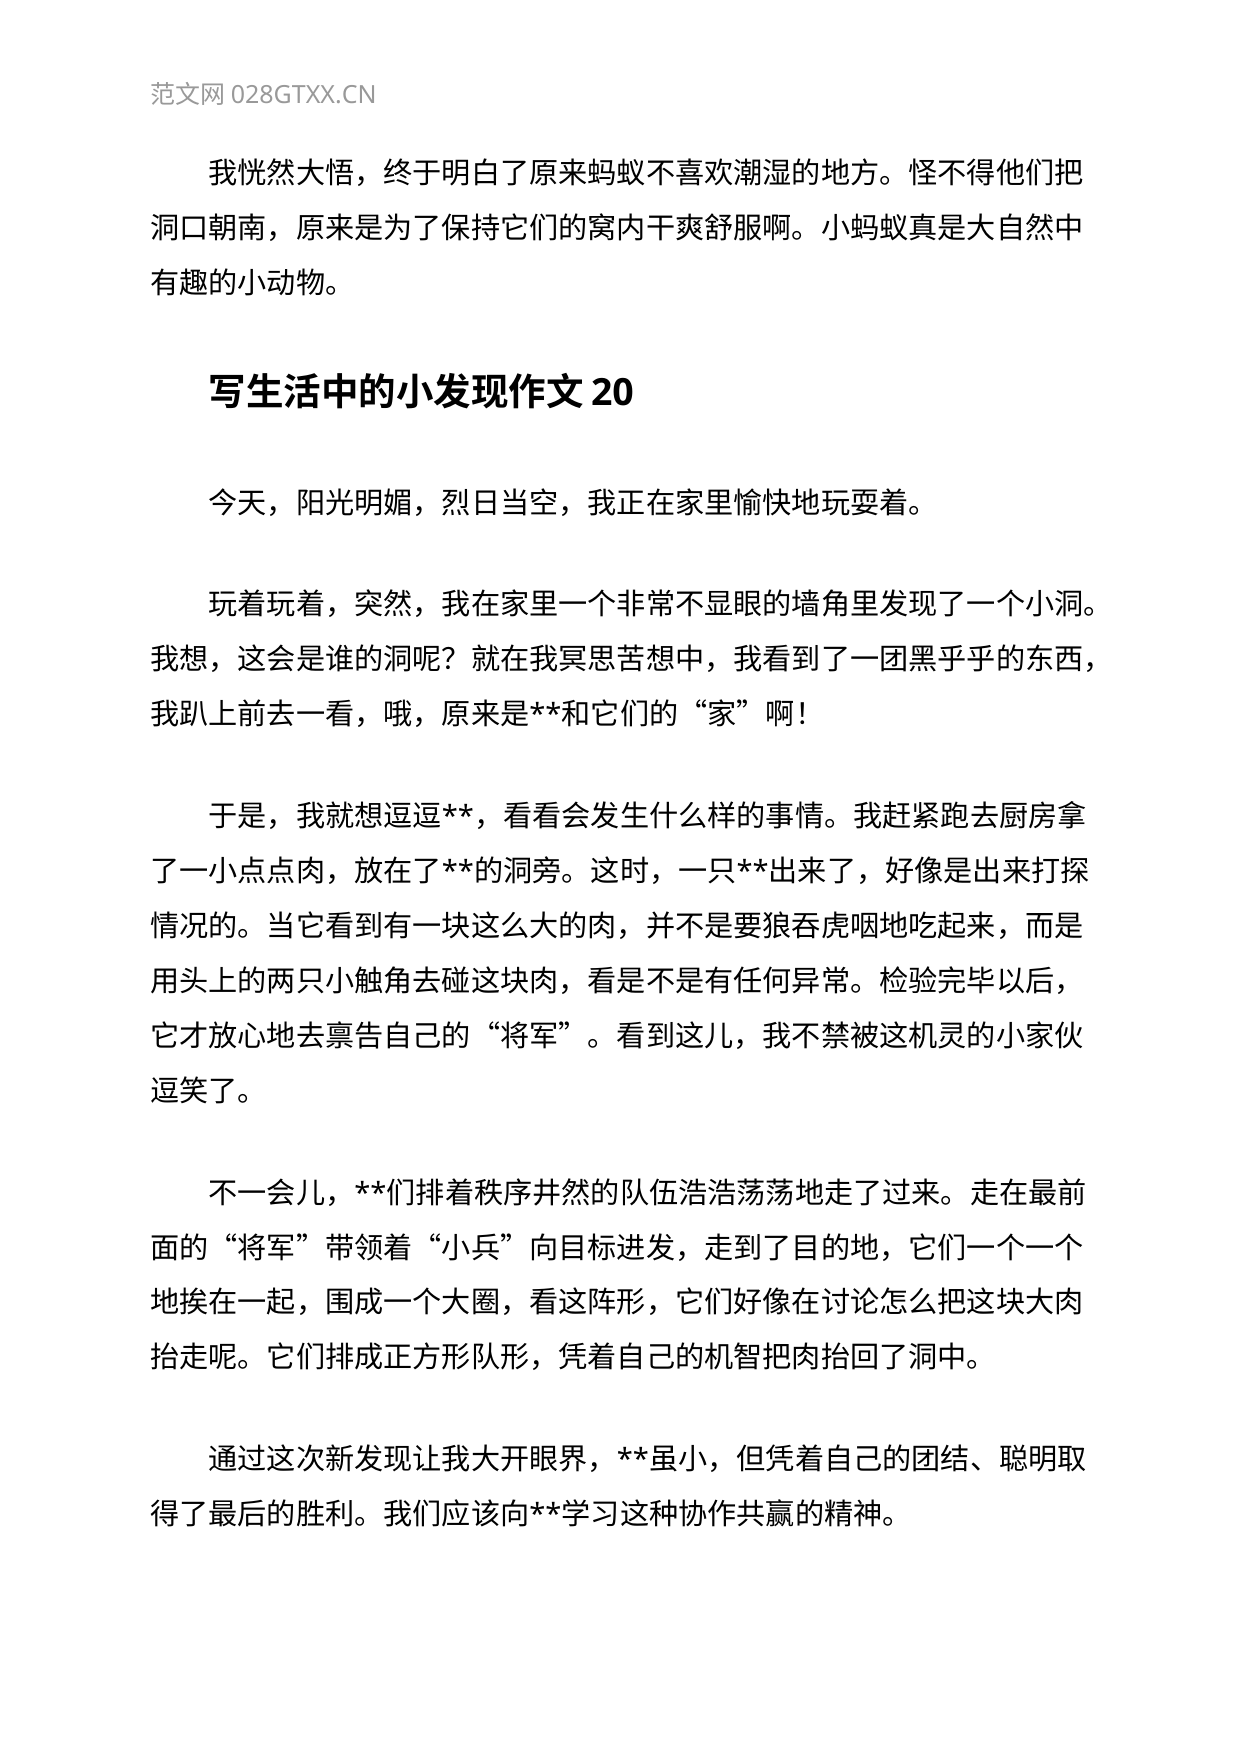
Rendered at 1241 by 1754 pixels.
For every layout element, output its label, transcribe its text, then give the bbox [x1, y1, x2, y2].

text 通过这次新发现让我大开眼界，**虽小，但凭着自己的团结、聪明取得了最后的胜利。我们应该向**学习这种协作共赢的精神。 [150, 1436, 1090, 1533]
text 不一会儿，**们排着秩序井然的队伍浩浩荡荡地走了过来。走在最前面的“将军”带领着“小兵”向目标进发，走到了目的地，它们一个一个地挨在一起，围成一个大圈，看这阵形，它们好像在讨论怎么把这块大肉抬走呢。它们排成正方形队形，凭着自己的机智把肉抬回了洞中。 [150, 1169, 1090, 1376]
text 今天，阳光明媚，烈日当空，我正在家里愉快地玩耍着。 [150, 479, 1090, 521]
text 于是，我就想逗逗**，看看会发生什么样的事情。我赶紧跑去厨房拿了一小点点肉，放在了**的洞旁。这时，一只**出来了，好像是出来打探情况的。当它看到有一块这么大的肉，并不是要狼吞虎咽地吃起来，而是用头上的两只小触角去碰这块肉，看是不是有任何异常。检验完毕以后，它才放心地去禀告自己的“将军”。看到这儿，我不禁被这机灵的小家伙逗笑了。 [150, 793, 1090, 1110]
text 写生活中的小发现作文20 [150, 362, 1090, 416]
text 玩着玩着，突然，我在家里一个非常不显眼的墙角里发现了一个小洞。我想，这会是谁的洞呢？就在我冥思苦想中，我看到了一团黑乎乎的东西，我趴上前去一看，哦，原来是**和它们的“家”啊！ [150, 581, 1090, 733]
text 我恍然大悟，终于明白了原来蚂蚁不喜欢潮湿的地方。怪不得他们把洞口朝南，原来是为了保持它们的窝内干爽舒服啊。小蚂蚁真是大自然中有趣的小动物。 [150, 150, 1090, 302]
